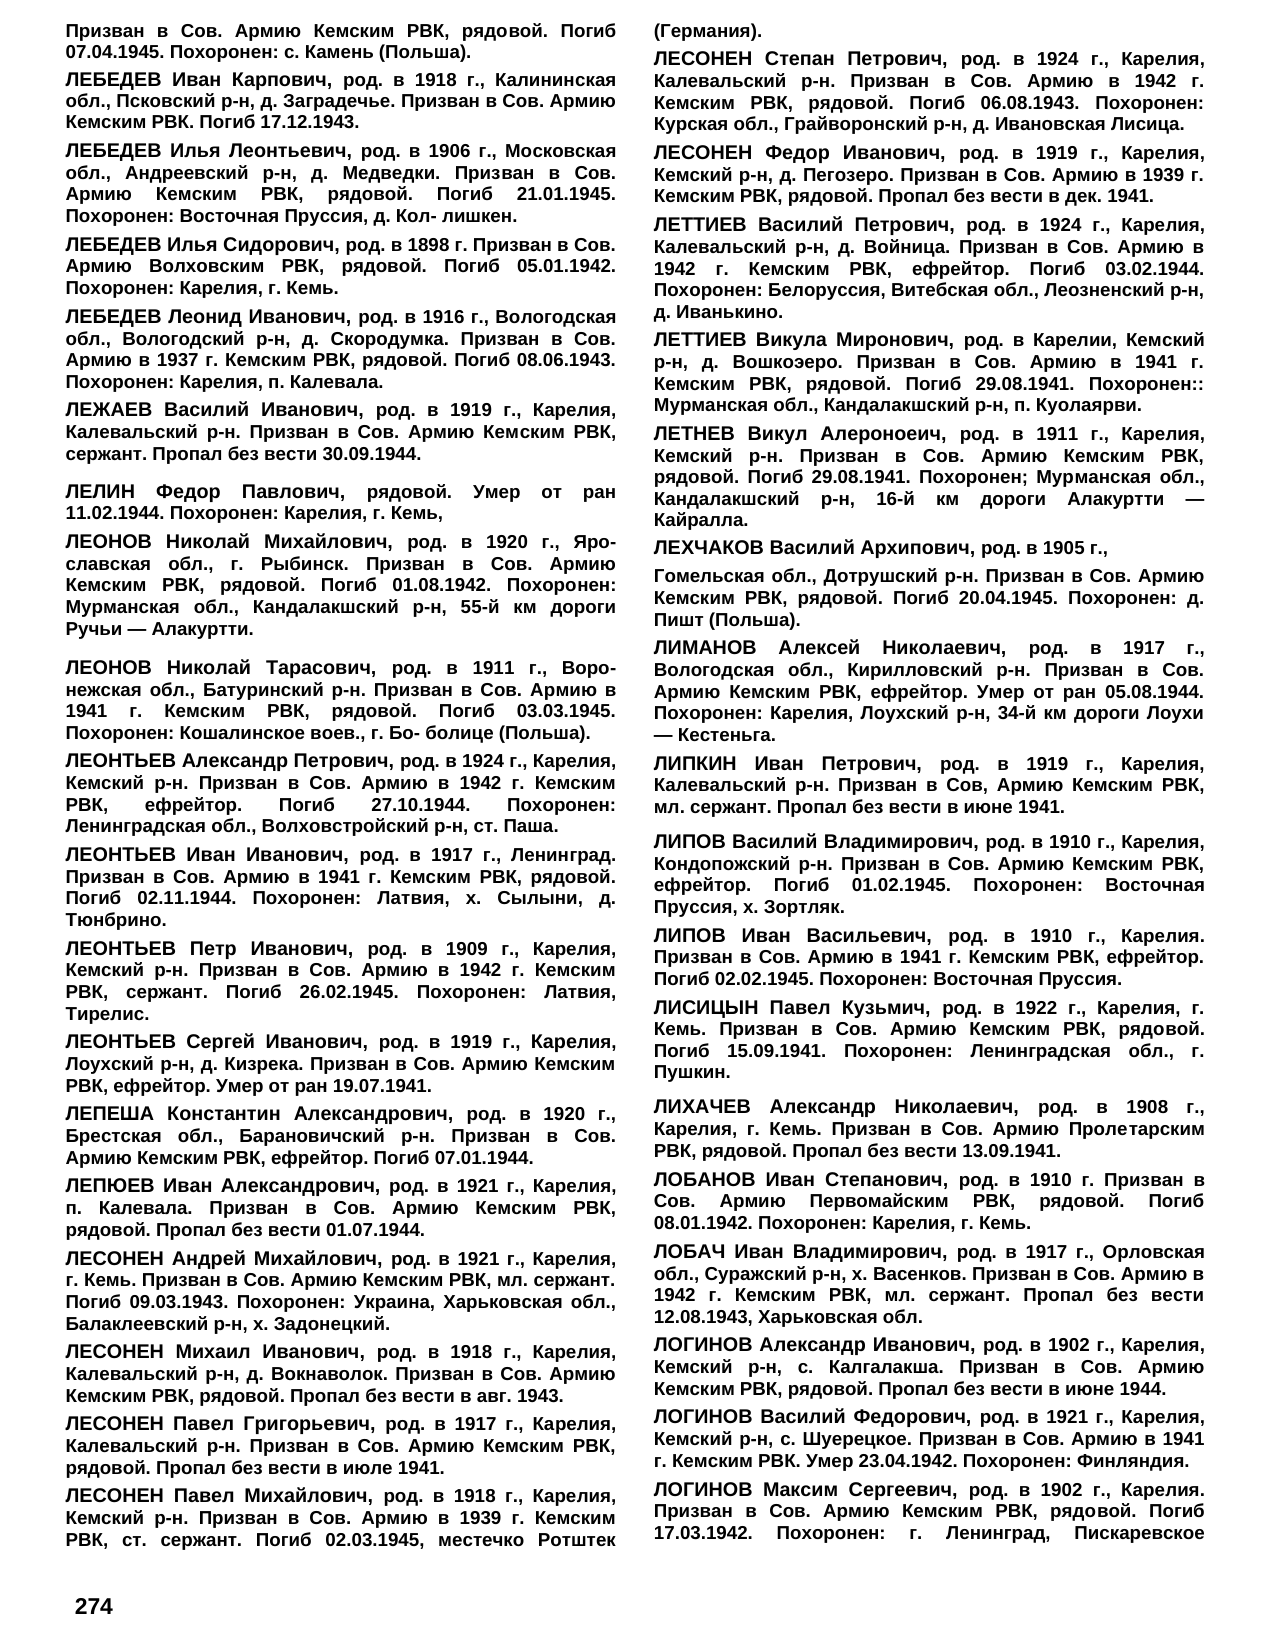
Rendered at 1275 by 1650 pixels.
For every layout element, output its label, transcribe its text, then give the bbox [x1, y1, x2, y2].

text ЛЕСОНЕН Павел Михайлович, род. в 1918 г., Карелия, Кемский р-н. Призван в Сов. Армию в 1939 г. Кемским РВК, ст. сержант. Погиб 02.03.1945, местечко Ротштек (Германия). [654, 19, 1205, 41]
text ЛЕБЕДЕВ Леонид Иванович, род. в 1916 г., Вологодская обл., Вологодский р-н, д. Скородумка. Призван в Сов. Армию в 1937 г. Кемским РВК, рядовой. Погиб 08.06.1943. Похоронен: Карелия, п. Калевала. [65, 305, 616, 392]
text ЛЕОНТЬЕВ Иван Иванович, род. в 1917 г., Ленинград. Призван в Сов. Армию в 1941 г. Кемским РВК, рядовой. Погиб 02.11.1944. Похоронен: Латвия, х. Сылыни, д. Тюнбрино. [65, 843, 616, 930]
text ЛЕЛИН Федор Павлович, рядовой. Умер от ран 11.02.1944. Похоронен: Карелия, г. Кемь, [65, 481, 616, 524]
text ЛЕСОНЕН Андрей Михайлович, род. в 1921 г., Карелия, г. Кемь. Призван в Сов. Армию Кемским РВК, мл. сержант. Погиб 09.03.1943. Похоронен: Украина, Харьковская обл., Балаклеевский р-н, х. Задонецкий. [65, 1246, 616, 1334]
text ЛОБАНОВ Иван Степанович, род. в 1910 г. Призван в Сов. Армию Первомайским РВК, рядовой. Погиб 08.01.1942. Похоронен: Карелия, г. Кемь. [654, 1167, 1205, 1233]
text ЛЕСОНЕН Михаил Иванович, род. в 1918 г., Карелия, Калевальский р-н, д. Вокнаволок. Призван в Сов. Армию Кемским РВК, рядовой. Пропал без вести в авг. 1943. [65, 1340, 616, 1406]
text ЛЕЖАЕВ Василий Иванович, род. в 1919 г., Карелия, Калевальский р-н. Призван в Сов. Армию Кемским РВК, сержант. Пропал без вести 30.09.1944. [65, 398, 616, 464]
text ЛИМАНОВ Алексей Николаевич, род. в 1917 г., Вологодская обл., Кирилловский р-н. Призван в Сов. Армию Кемским РВК, ефрейтор. Умер от ран 05.08.1944. Похоронен: Карелия, Лоухский р-н, 34-й км дороги Лоухи — Кестеньга. [654, 636, 1205, 745]
text ЛИХАЧЕВ Александр Николаевич, род. в 1908 г., Карелия, г. Кемь. Призван в Сов. Армию Пролетарским РВК, рядовой. Пропал без вести 13.09.1941. [654, 1095, 1205, 1161]
text ЛЕБЕДЕВ Иван Карпович, род. в 1918 г., Калининская обл., Псковский р-н, д. Заградечье. Призван в Сов. Армию Кемским РВК. Погиб 17.12.1943. [65, 69, 616, 133]
text ЛЕБЕДЕВ Борис Алексеевич, род. в 1922 г., г. Пушкино. Призван в Сов. Армию Кемским РВК, рядовой. Погиб 07.04.1945. Похоронен: с. Камень (Польша). [65, 19, 616, 63]
text ЛОГИНОВ Александр Иванович, род. в 1902 г., Карелия, Кемский р-н, с. Калгалакша. Призван в Сов. Армию Кемским РВК, рядовой. Пропал без вести в июне 1944. [654, 1333, 1205, 1399]
text ЛЕПЮЕВ Иван Александрович, род. в 1921 г., Карелия, п. Калевала. Призван в Сов. Армию Кемским РВК, рядовой. Пропал без вести 01.07.1944. [65, 1174, 616, 1240]
text ЛЕБЕДЕВ Илья Сидорович, род. в 1898 г. Призван в Сов. Армию Волховским РВК, рядовой. Погиб 05.01.1942. Похоронен: Карелия, г. Кемь. [65, 233, 616, 298]
text ЛИПКИН Иван Петрович, род. в 1919 г., Карелия, Калевальский р-н. Призван в Сов, Армию Кемским РВК, мл. сержант. Пропал без вести в июне 1941. [654, 751, 1205, 817]
text ЛЕТНЕВ Викул Алероноеич, род. в 1911 г., Карелия, Кемский р-н. Призван в Сов. Армию Кемским РВК, рядовой. Погиб 29.08.1941. Похоронен; Мурманская обл., Кандалакшский р-н, 16-й км дороги Алакуртти — Кайралла. [654, 422, 1205, 531]
text ЛИСИЦЫН Павел Кузьмич, род. в 1922 г., Карелия, г. Кемь. Призван в Сов. Армию Кемским РВК, рядовой. Погиб 15.09.1941. Похоронен: Ленинградская обл., г. Пушкин. [654, 996, 1205, 1083]
text ЛЕТТИЕВ Василий Петрович, род. в 1924 г., Карелия, Калевальский р-н, д. Войница. Призван в Сов. Армию в 1942 г. Кемским РВК, ефрейтор. Погиб 03.02.1944. Похоронен: Белоруссия, Витебская обл., Леозненский р-н, д. Иванькино. [654, 213, 1205, 322]
text ЛЕСОНЕН Федор Иванович, род. в 1919 г., Карелия, Кемский р-н, д. Пегозеро. Призван в Сов. Армию в 1939 г. Кемским РВК, рядовой. Пропал без вести в дек. 1941. [654, 141, 1205, 207]
text ЛИПОВ Иван Васильевич, род. в 1910 г., Карелия. Призван в Сов. Армию в 1941 г. Кемским РВК, ефрейтор. Погиб 02.02.1945. Похоронен: Восточная Пруссия. [654, 923, 1205, 989]
text ЛЕОНТЬЕВ Сергей Иванович, род. в 1919 г., Карелия, Лоухский р-н, д. Кизрека. Призван в Сов. Армию Кемским РВК, ефрейтор. Умер от ран 19.07.1941. [65, 1030, 616, 1096]
text ЛЕТТИЕВ Викула Миронович, род. в Карелии, Кемский р-н, д. Вошкоэеро. Призван в Сов. Армию в 1941 г. Кемским РВК, рядовой. Погиб 29.08.1941. Похоронен:: Мурманская обл., Кандалакшский р-н, п. Куолаярви. [654, 328, 1205, 416]
text ЛЕОНТЬЕВ Петр Иванович, род. в 1909 г., Карелия, Кемский р-н. Призван в Сов. Армию в 1942 г. Кемским РВК, сержант. Погиб 26.02.1945. Похоронен: Латвия, Тирелис. [65, 937, 616, 1024]
text ЛЕСОНЕН Павел Михайлович, род. в 1918 г., Карелия, Кемский р-н. Призван в Сов. Армию в 1939 г. Кемским РВК, ст. сержант. Погиб 02.03.1945, местечко Ротштек (Германия). [65, 1484, 616, 1550]
text ЛЕХЧАКОВ Василий Архипович, род. в 1905 г., [654, 537, 1205, 559]
text ЛИПОВ Василий Владимирович, род. в 1910 г., Карелия, Кондопожский р-н. Призван в Сов. Армию Кемским РВК, ефрейтор. Погиб 01.02.1945. Похоронен: Восточная Пруссия, х. Зортляк. [654, 830, 1205, 917]
text ЛЕОНОВ Николай Михайлович, род. в 1920 г., Ярославская обл., г. Рыбинск. Призван в Сов. Армию Кемским РВК, рядовой. Погиб 01.08.1942. Похоронен: Мурманская обл., Кандалакшский р-н, 55-й км дороги Ручьи — Алакуртти. [65, 530, 616, 639]
text Гомельская обл., Дотрушский р-н. Призван в Сов. Армию Кемским РВК, рядовой. Погиб 20.04.1945. Похоронен: д. Пишт (Польша). [654, 565, 1205, 630]
text ЛЕПЕША Константин Александрович, род. в 1920 г., Брестская обл., Барановичский р-н. Призван в Сов. Армию Кемским РВК, ефрейтор. Погиб 07.01.1944. [65, 1102, 616, 1168]
text ЛЕОНОВ Николай Тарасович, род. в 1911 г., Воронежская обл., Батуринский р-н. Призван в Сов. Армию в 1941 г. Кемским РВК, рядовой. Погиб 03.03.1945. Похоронен: Кошалинское воев., г. Бо- болице (Польша). [65, 656, 616, 743]
text ЛОБАЧ Иван Владимирович, род. в 1917 г., Орловская обл., Суражский р-н, х. Васенков. Призван в Сов. Армию в 1942 г. Кемским РВК, мл. сержант. Пропал без вести 12.08.1943, Харьковская обл. [654, 1239, 1205, 1327]
text ЛЕБЕДЕВ Илья Леонтьевич, род. в 1906 г., Московская обл., Андреевский р-н, д. Медведки. Призван в Сов. Армию Кемским РВК, рядовой. Погиб 21.01.1945. Похоронен: Восточная Пруссия, д. Кол- лишкен. [65, 139, 616, 226]
text ЛЕОНТЬЕВ Александр Петрович, род. в 1924 г., Карелия, Кемский р-н. Призван в Сов. Армию в 1942 г. Кемским РВК, ефрейтор. Погиб 27.10.1944. Похоронен: Ленинградская обл., Волховстройский р-н, ст. Паша. [65, 749, 616, 837]
text ЛОГИНОВ Василий Федорович, род. в 1921 г., Карелия, Кемский р-н, с. Шуерецкое. Призван в Сов. Армию в 1941 г. Кемским РВК. Умер 23.04.1942. Похоронен: Финляндия. [654, 1405, 1205, 1471]
text ЛЕСОНЕН Степан Петрович, род. в 1924 г., Карелия, Калевальский р-н. Призван в Сов. Армию в 1942 г. Кемским РВК, рядовой. Погиб 06.08.1943. Похоронен: Курская обл., Грайворонский р-н, д. Ивановская Лисица. [654, 47, 1205, 135]
text ЛЕСОНЕН Павел Григорьевич, род. в 1917 г., Карелия, Калевальский р-н. Призван в Сов. Армию Кемским РВК, рядовой. Пропал без вести в июле 1941. [65, 1412, 616, 1478]
